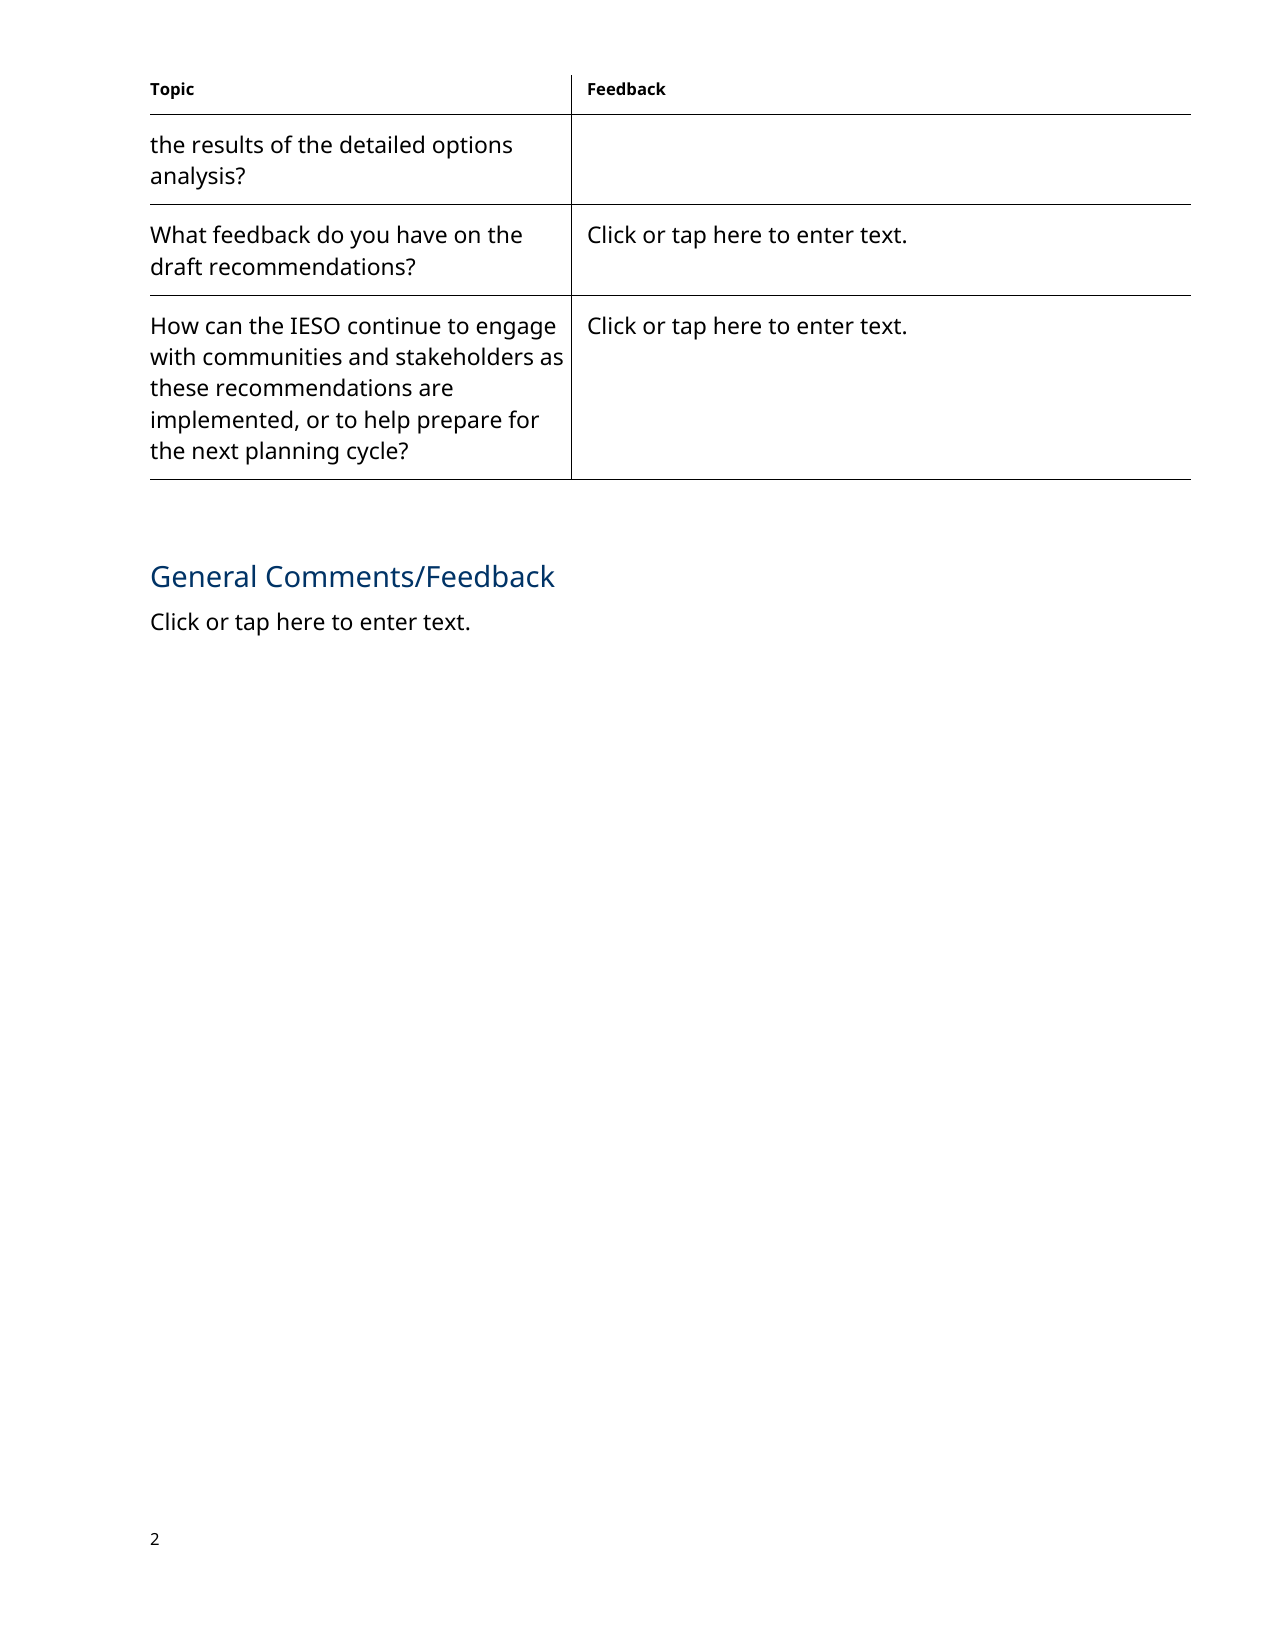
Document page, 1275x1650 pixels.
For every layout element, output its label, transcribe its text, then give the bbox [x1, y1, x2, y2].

table_cell How can the IESO continue to engage with communities and stakeholders as these recommendations are implemented, or to help prepare for the next planning cycle? [150, 296, 571, 479]
subtitle General Comments/Feedback [150, 557, 1181, 595]
table_header Feedback [572, 75, 1191, 113]
table_header Topic [150, 75, 571, 113]
table_cell What feedback do you have regarding the results of the detailed options analysis? [150, 115, 571, 204]
table_cell What feedback do you have on the draft recommendations? [150, 205, 571, 295]
